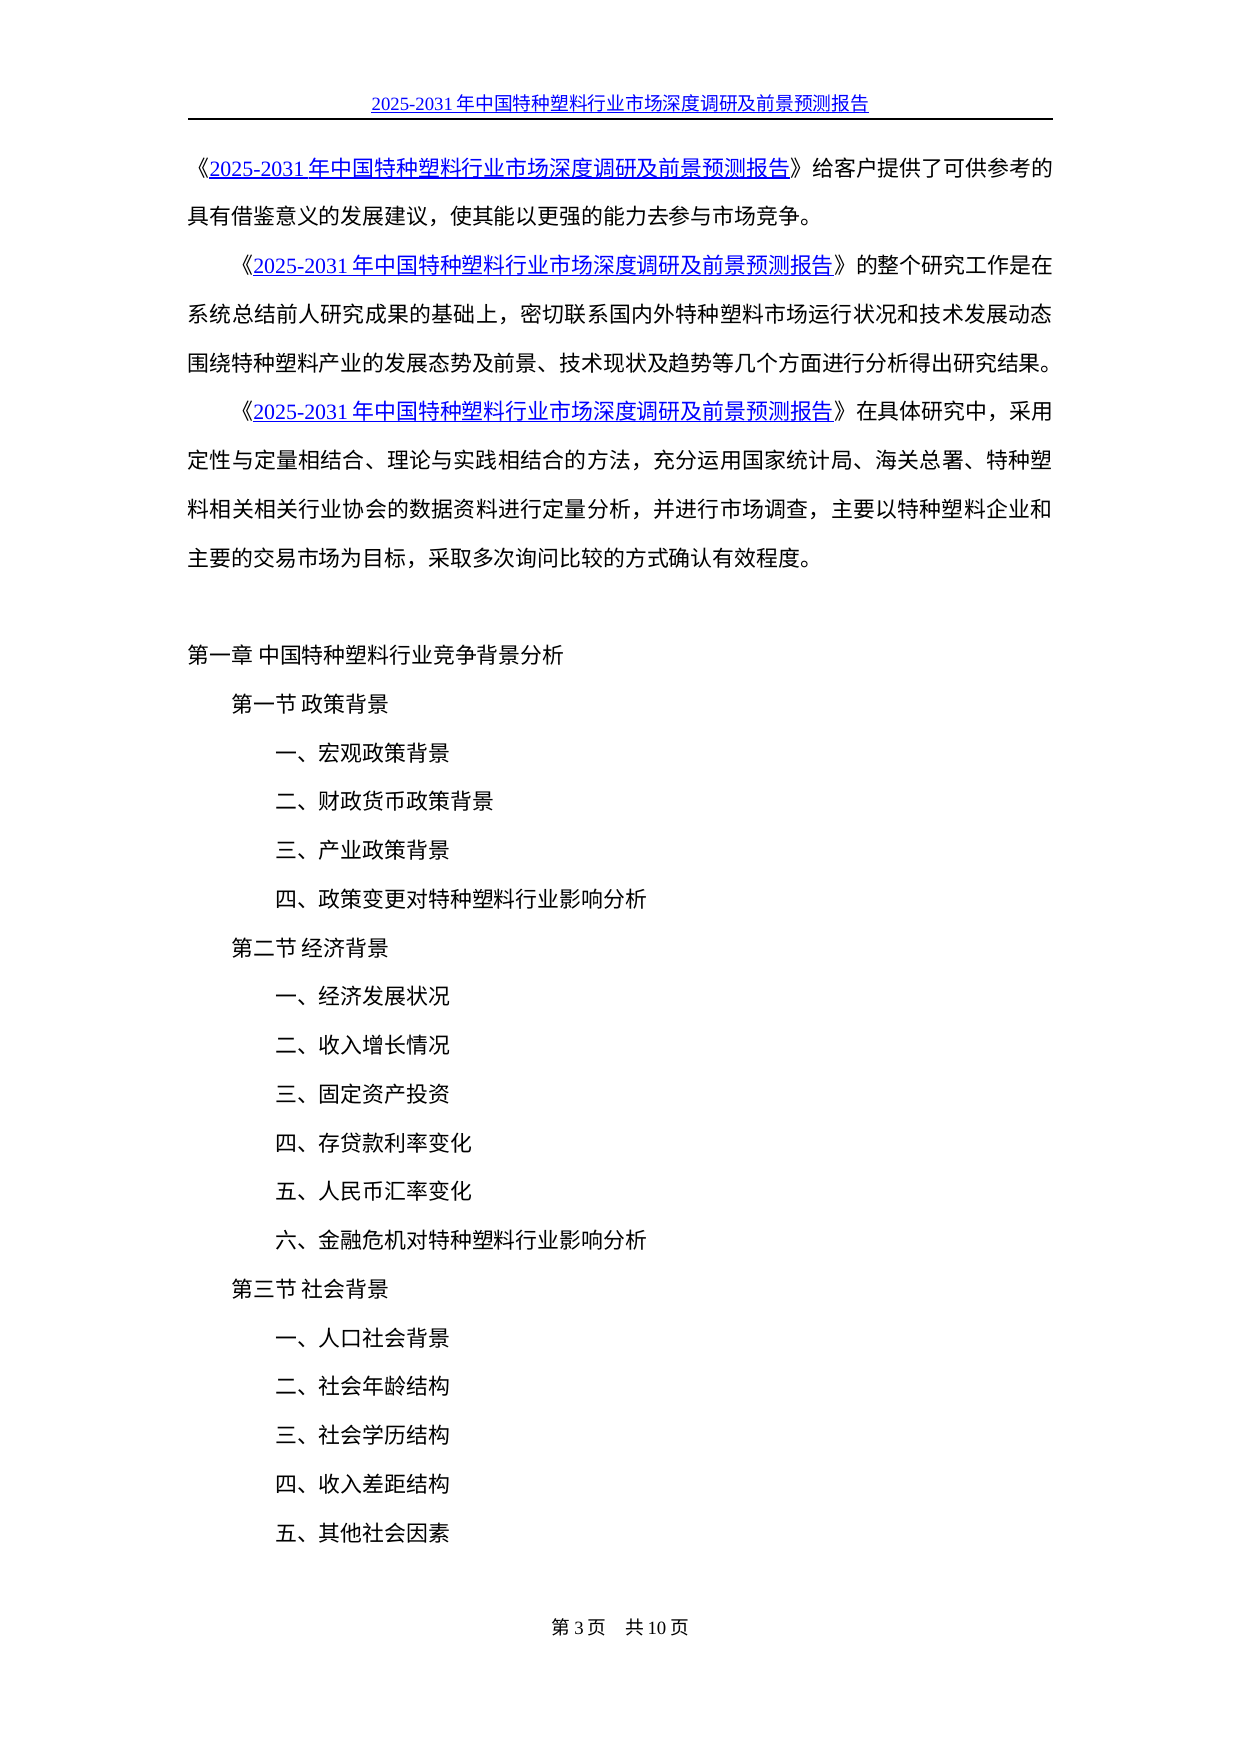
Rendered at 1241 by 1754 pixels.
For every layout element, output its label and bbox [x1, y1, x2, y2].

text [187, 150, 1053, 1548]
